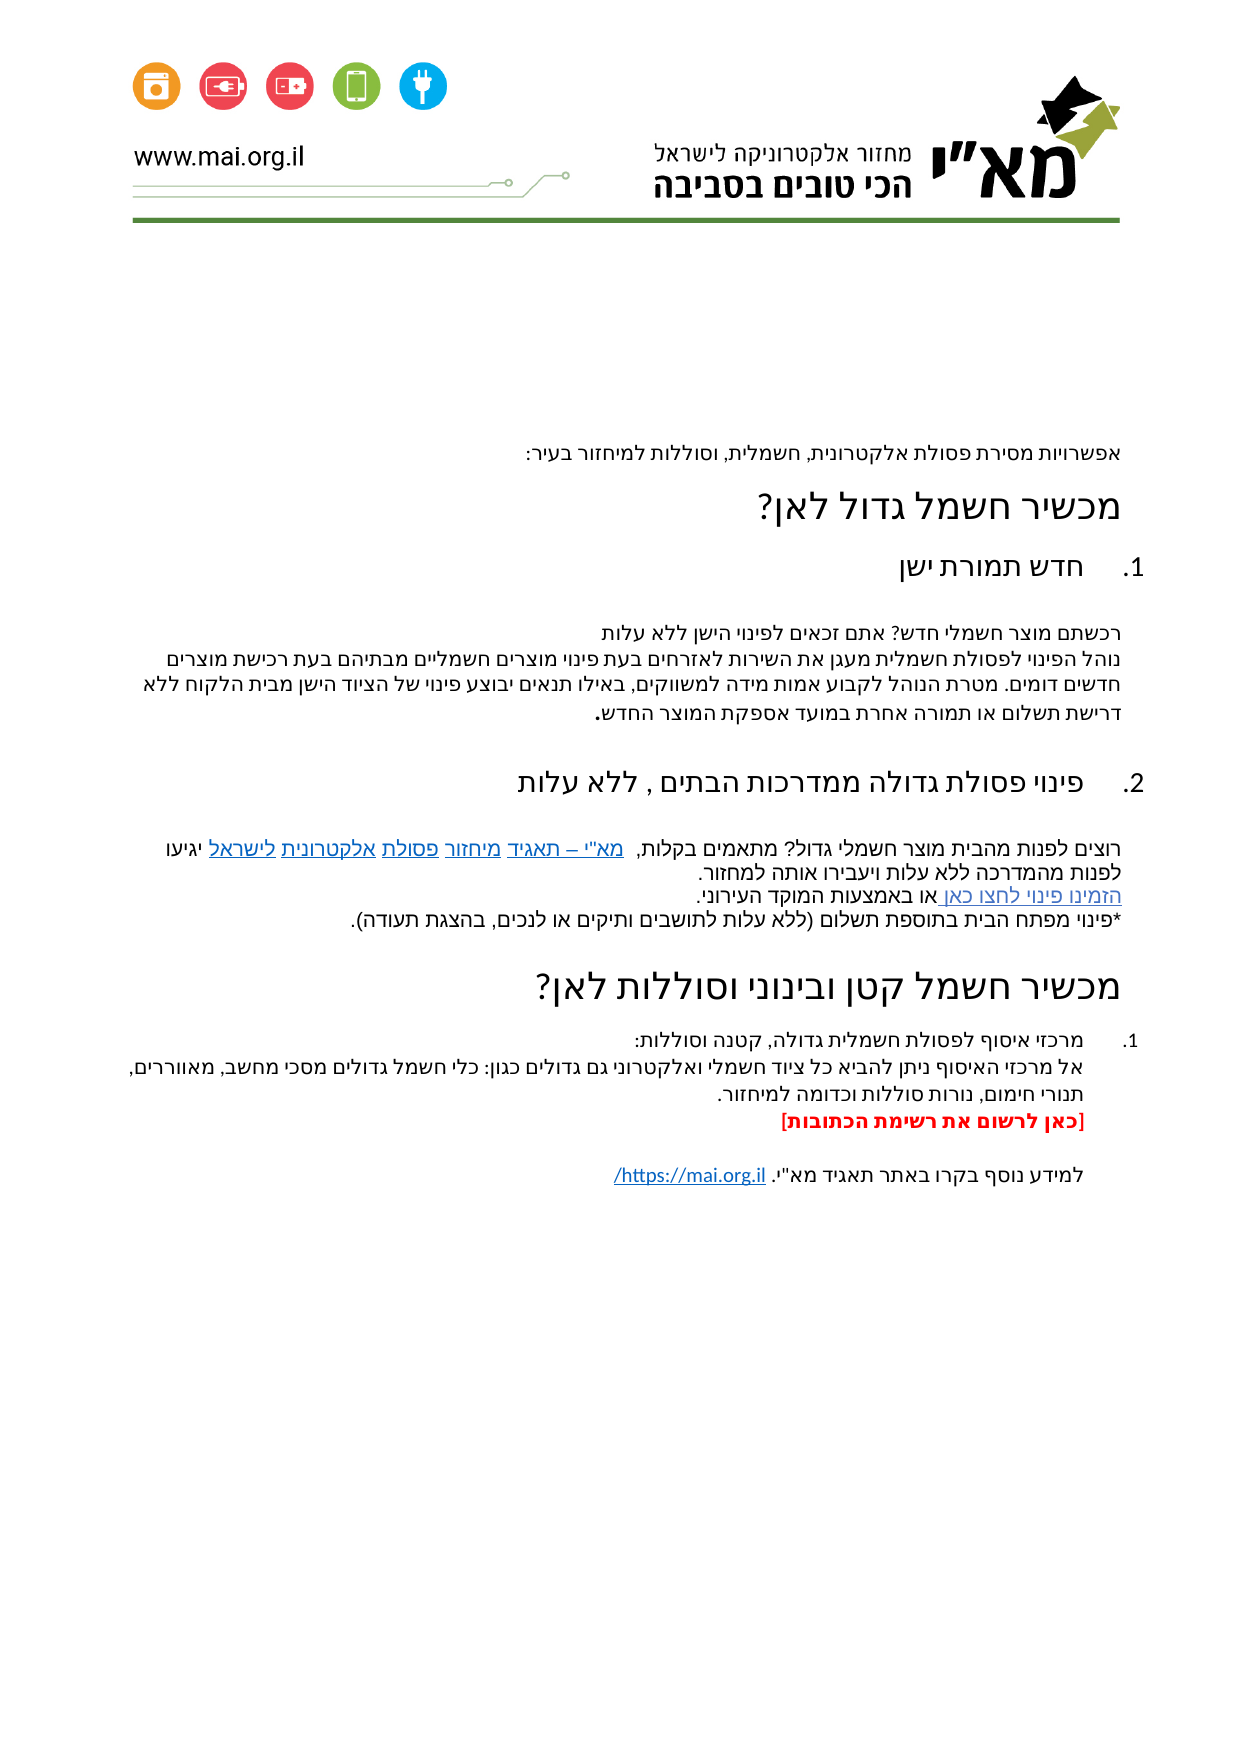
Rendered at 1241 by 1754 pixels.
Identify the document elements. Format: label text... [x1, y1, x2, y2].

text מכשיר חשמל קטן ובינוני וסוללות לאן? [118, 963, 1122, 1009]
text מכשיר חשמל גדול לאן? [118, 483, 1122, 529]
subtitle חדש תמורת ישן [118, 548, 1122, 583]
text *פינוי מפתח הבית בתוספת תשלום (ללא עלות לתושבים ותיקים או לנכים, בהצגת תעודה). [118, 908, 1122, 932]
text אפשרויות מסירת פסולת אלקטרונית, חשמלית, וסוללות למיחזור בעיר: [118, 440, 1122, 465]
list למידע נוסף בקרו באתר תאגיד מא"י. https://mai.org.il/ [118, 1162, 1084, 1187]
subtitle רכשתם מוצר חשמלי חדש? אתם זכאים לפינוי הישן ללא עלות נוהל הפינוי לפסולת חשמלית מעגן את השירות לאזרחים בעת פינוי מוצרים חשמליים מבתיהם בעת רכישת מוצרים חדשים דומים. מטרת הנוהל לקבוע אמות מידה למשווקים, באילו תנאים יבוצע פינוי של הציוד הישן מבית הלקוח ללא דרישת תשלום או תמורה אחרת במועד אספקת המוצר החדש. [118, 620, 1122, 727]
list [כאן לרשום את רשימת הכתובות] [118, 1108, 1084, 1134]
text הזמינו פינוי לחצו כאן או באמצעות המוקד העירוני. [118, 884, 1122, 908]
text רוצים לפנות מהבית מוצר חשמלי גדול? מתאמים בקלות, מא"י – תאגיד מיחזור פסולת אלקטרונית לישראל יגיעו לפנות מהמדרכה ללא עלות ויעבירו אותה למחזור. [118, 836, 1122, 884]
picture [118, 41, 1134, 223]
list מרכזי איסוף לפסולת חשמלית גדולה, קטנה וסוללות: אל מרכזי האיסוף ניתן להביא כל ציוד חשמלי ואלקטרוני גם גדולים כגון: כלי חשמל גדולים מסכי מחשב, מאווררים, תנורי חימום, נורות סוללות וכדומה למיחזור. [118, 1028, 1122, 1107]
subtitle פינוי פסולת גדולה ממדרכות הבתים , ללא עלות [118, 764, 1122, 799]
